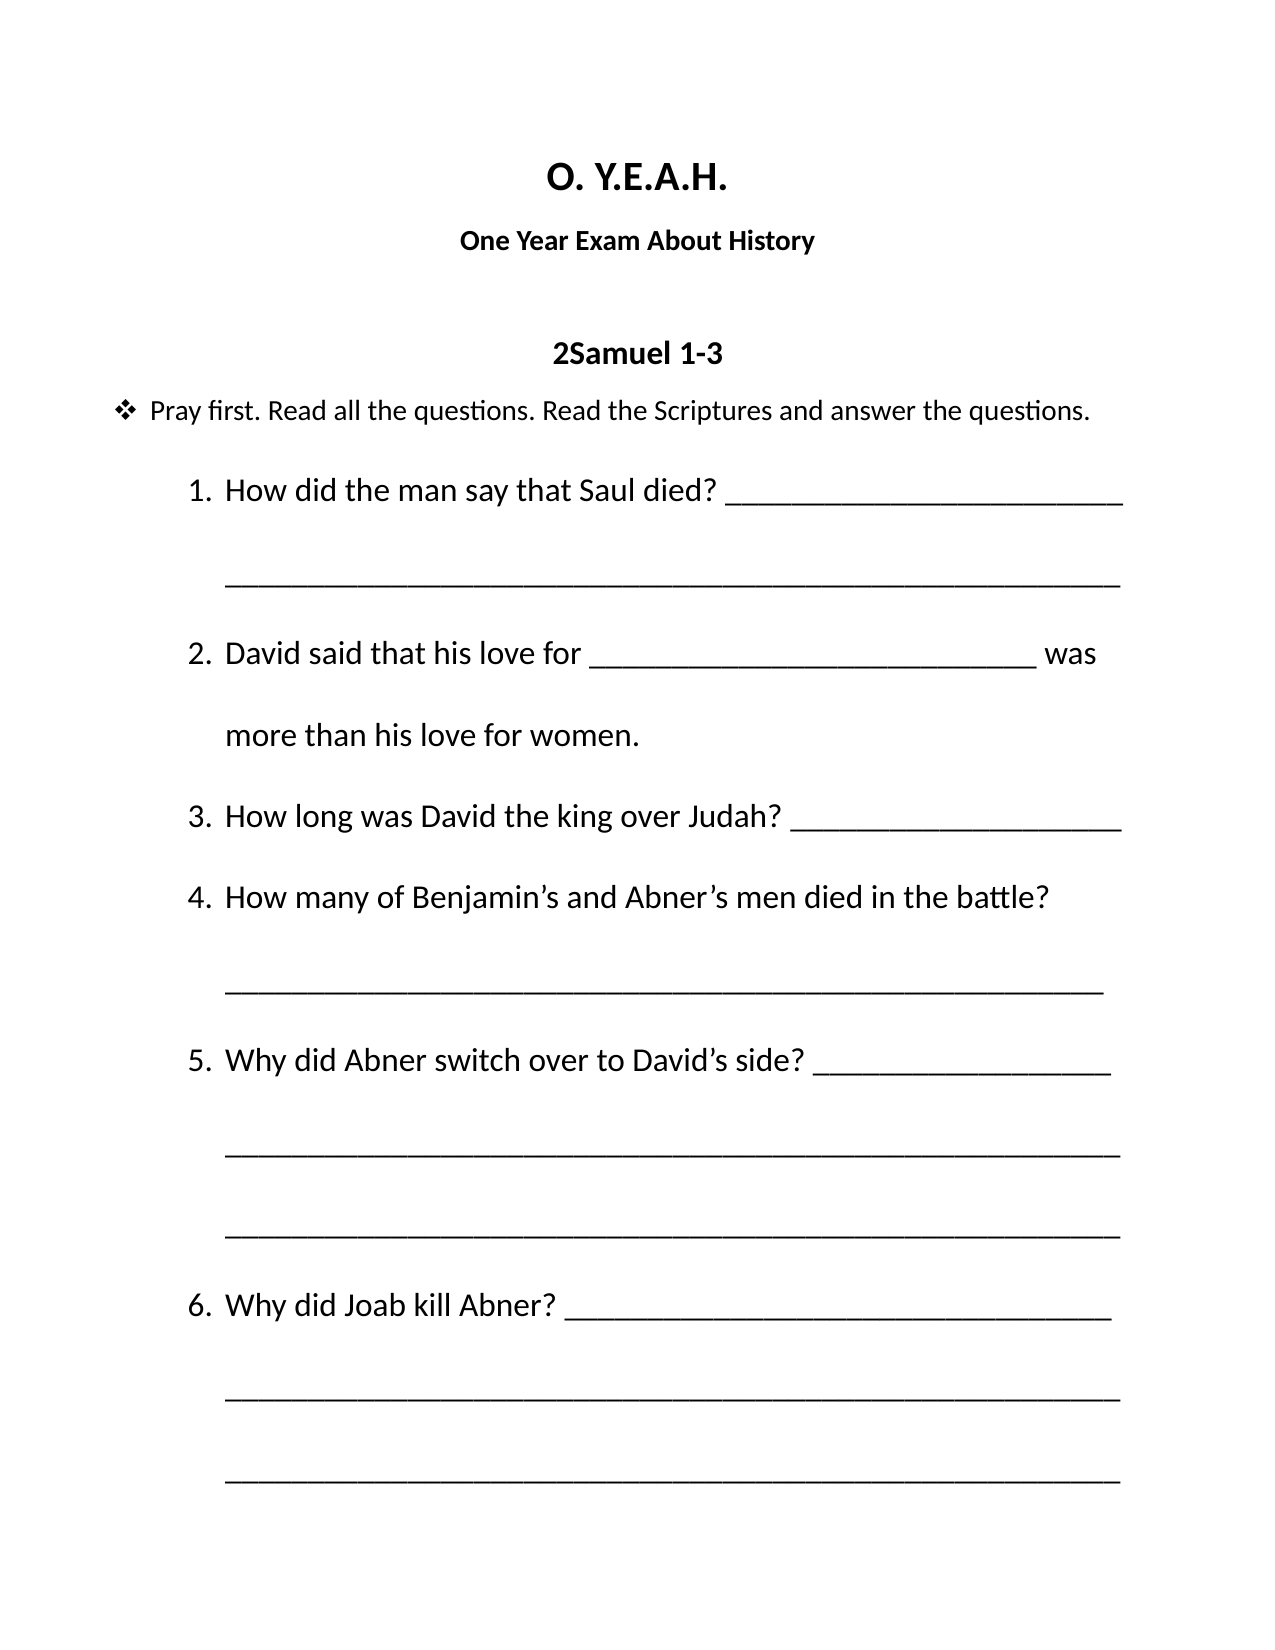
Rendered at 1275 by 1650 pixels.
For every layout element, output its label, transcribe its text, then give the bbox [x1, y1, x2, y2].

text One Year Exam About History [150, 222, 1125, 257]
list How did the man say that Saul died? ________________________ ______________________________________________________ [187, 469, 1125, 591]
text O. Y.E.A.H. [150, 150, 1125, 201]
text 2Samuel 1-3 [150, 332, 1125, 372]
list Why did Joab kill Abner? _________________________________ ______________________________________________________ ______________________________________________________ [187, 1284, 1125, 1487]
list Pray first. Read all the questions. Read the Scriptures and answer the questions. [112, 392, 1125, 428]
list How many of Benjamin’s and Abner’s men died in the battle? _____________________________________________________ [187, 877, 1125, 999]
list How long was David the king over Judah? ____________________ [187, 795, 1125, 836]
list David said that his love for ___________________________ was more than his love for women. [187, 632, 1125, 754]
list Why did Abner switch over to David’s side? __________________ ______________________________________________________ ______________________________________________________ [187, 1039, 1125, 1243]
